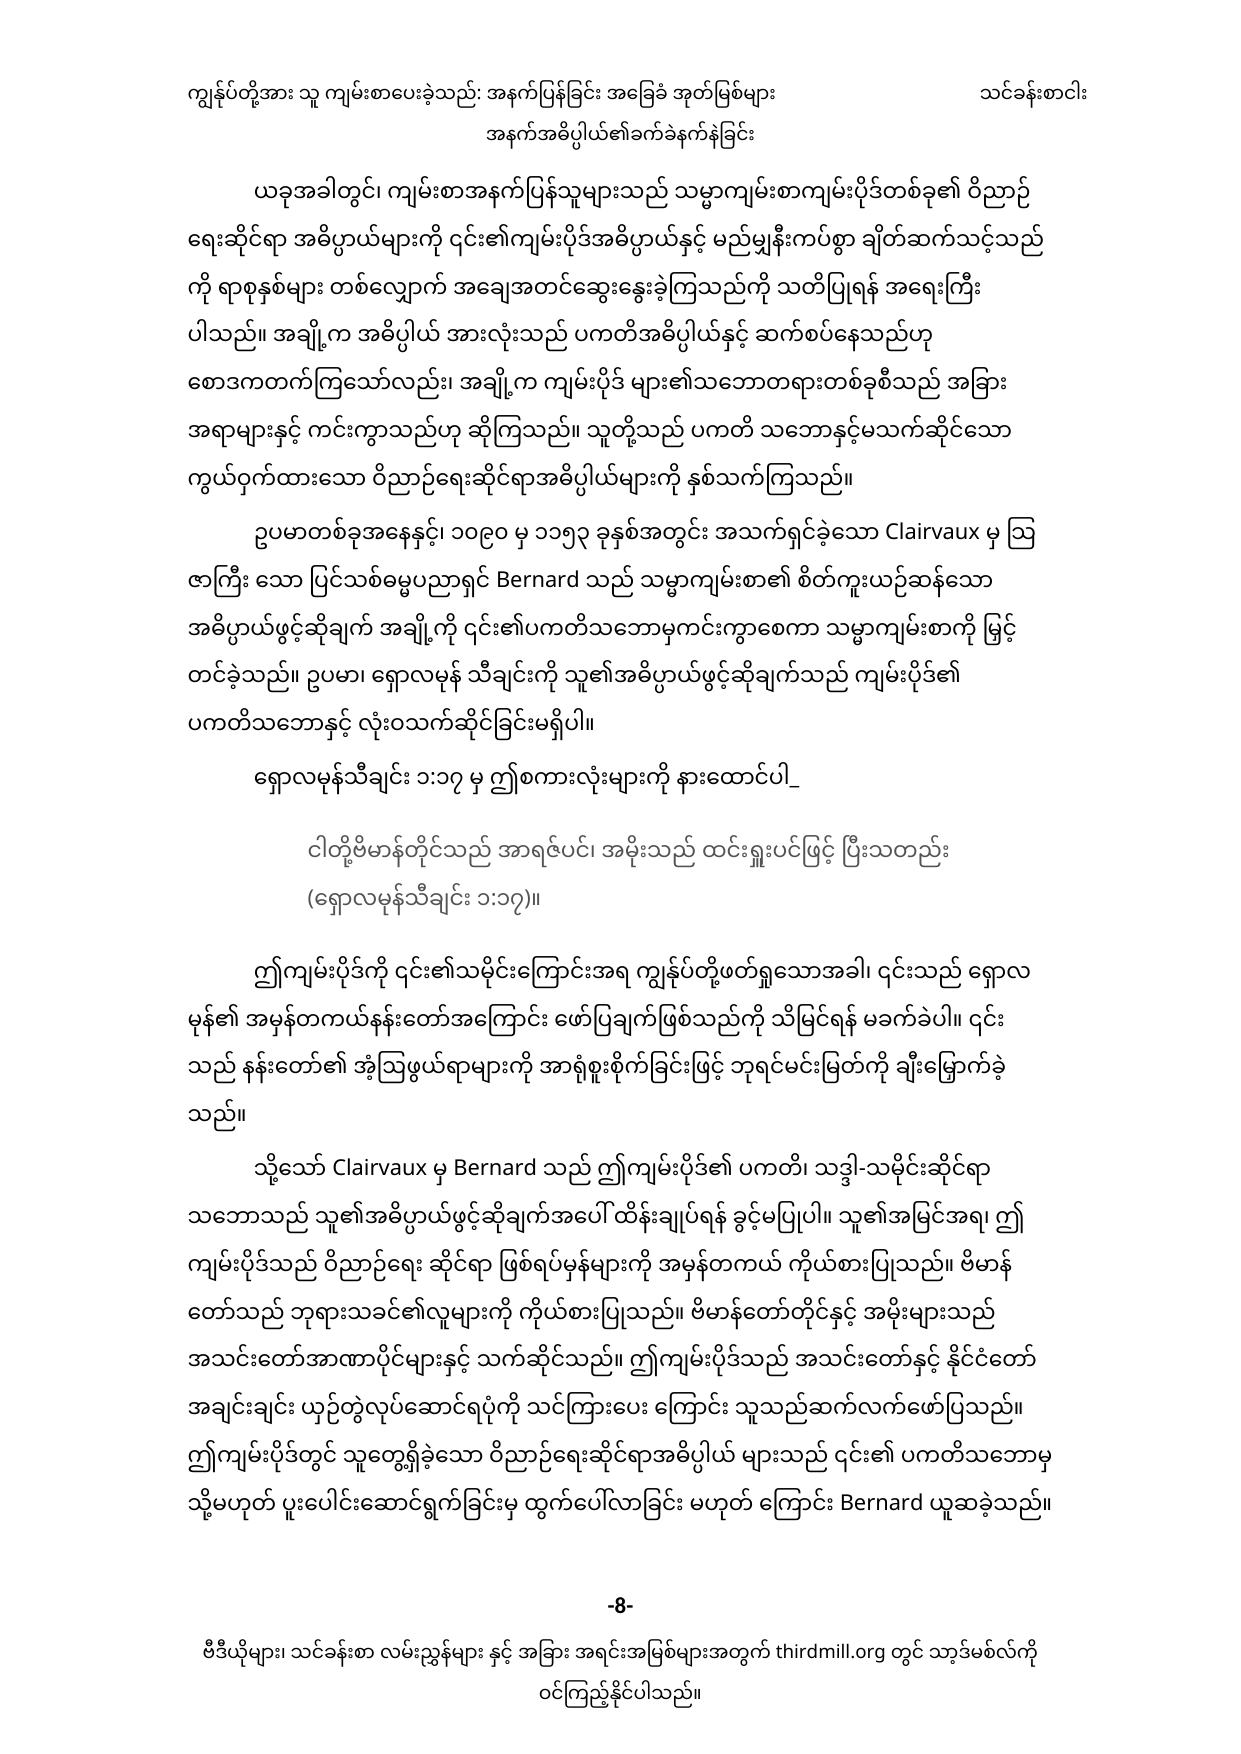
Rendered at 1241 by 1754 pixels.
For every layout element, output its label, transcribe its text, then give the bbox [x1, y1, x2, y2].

text ယခုအခါတွင်၊ ကျမ်းစာအနက်ပြန်သူများသည် သမ္မာကျမ်းစာကျမ်းပိုဒ်တစ်ခု၏ ဝိညာဉ်ရေးဆိုင်ရာ အဓိပ္ပာယ်များကို ၎င်း၏ကျမ်းပိုဒ်အဓိပ္ပာယ်နှင့် မည်မျှနီးကပ်စွာ ချိတ်ဆက်သင့်သည်ကို ရာစုနှစ်များ တစ်လျှောက် အချေအတင်ဆွေးနွေးခဲ့ကြသည်ကို သတိပြုရန် အရေးကြီးပါသည်။ အချို့က အဓိပ္ပါယ် အားလုံးသည် ပကတိအဓိပ္ပါယ်နှင့် ဆက်စပ်နေသည်ဟု စောဒကတက်ကြသော်လည်း၊ အချို့က ကျမ်းပိုဒ် များ၏သဘောတရားတစ်ခုစီသည် အခြားအရာများနှင့် ကင်းကွာသည်ဟု ဆိုကြသည်။ သူတို့သည် ပကတိ သဘောနှင့်မသက်ဆိုင်သော ကွယ်ဝှက်ထားသော ဝိညာဉ်ရေးဆိုင်ရာအဓိပ္ပါယ်များကို နှစ်သက်ကြသည်။ [187, 169, 1053, 504]
text ဥပမာတစ်ခုအနေနှင့်၊ ၁၀၉၀ မှ ၁၁၅၃ ခုနှစ်အတွင်း အသက်ရှင်ခဲ့သော Clairvaux မှ သြဇာကြီး သော ပြင်သစ်ဓမ္မပညာရှင် Bernard သည် သမ္မာကျမ်းစာ၏ စိတ်ကူးယဉ်ဆန်သော အဓိပ္ပာယ်ဖွင့်ဆိုချက် အချို့ကို ၎င်း၏ပကတိသ‌ဘောမှကင်းကွာစေကာ သမ္မာကျမ်းစာကို မြှင့်တင်ခဲ့သည်။ ဥပမာ၊ ရှောလမုန် သီချင်းကို သူ၏အဓိပ္ပာယ်ဖွင့်ဆိုချက်သည် ကျမ်းပိုဒ်၏ ပကတိသဘောနှင့် လုံးဝသက်ဆိုင်ခြင်းမရှိပါ။ [187, 510, 1053, 749]
text ငါတို့ဗိမာန်တိုင်သည် အာရဇ်ပင်၊ အမိုးသည် ထင်းရှူးပင်ဖြင့် ပြီးသတည်း (ရှောလမုန်သီချင်း ၁:၁၇)။ [307, 828, 978, 924]
text သို့သော် Clairvaux မှ Bernard သည် ဤကျမ်းပိုဒ်၏ ပကတိ၊ သဒ္ဒါ-သမိုင်းဆိုင်ရာသဘောသည် သူ၏အဓိပ္ပာယ်ဖွင့်ဆိုချက်အပေါ် ထိန်းချုပ်ရန် ခွင့်မပြုပါ။ သူ၏အမြင်အရ၊ ဤကျမ်းပိုဒ်သည် ဝိညာဉ်ရေး ဆိုင်ရာ ဖြစ်ရပ်မှန်များကို အမှန်တကယ် ကိုယ်စားပြုသည်။ ဗိမာန်တော်သည် ဘုရားသခင်၏လူများကို ကိုယ်စားပြုသည်။ ဗိမာန်တော်တိုင်နှင့် အမိုးများသည် အသင်းတော်အာဏာပိုင်များနှင့် သက်ဆိုင်သည်။ ဤကျမ်းပိုဒ်သည် အသင်းတော်နှင့် နိုင်ငံတော် အချင်းချင်း ယှဉ်တွဲလုပ်ဆောင်ရပုံကို သင်ကြားပေး ကြောင်း သူသည်ဆက်လက်ဖော်ပြသည်။ ဤကျမ်းပိုဒ်တွင် သူတွေ့ရှိခဲ့သော ဝိညာဉ်ရေးဆိုင်ရာအဓိပ္ပါယ် များသည် ၎င်း၏ ပကတိသဘောမှ သို့မဟုတ် ပူးပေါင်းဆောင်ရွက်ခြင်းမှ ထွက်ပေါ်လာခြင်း မဟုတ် ကြောင်း Bernard ယူဆခဲ့သည်။ [187, 1147, 1053, 1529]
text ဤကျမ်းပိုဒ်ကို ၎င်း၏သမိုင်းကြောင်းအရ ကျွန်ုပ်တို့ဖတ်ရှုသောအခါ၊ ၎င်းသည် ရှောလမုန်၏ အမှန်တကယ်နန်းတော်အကြောင်း ဖော်ပြချက်ဖြစ်သည်ကို သိမြင်ရန် မခက်ခဲပါ။ ၎င်းသည် နန်းတော်၏ အံ့ဩဖွယ်ရာများကို အာရုံစူးစိုက်ခြင်းဖြင့် ဘုရင်မင်းမြတ်ကို ချီးမြှောက်ခဲ့သည်။ [187, 949, 1053, 1140]
text ရှောလမုန်သီချင်း ၁:၁၇ မှ ဤစကားလုံးများကို နားထောင်ပါ_ [187, 756, 1053, 803]
